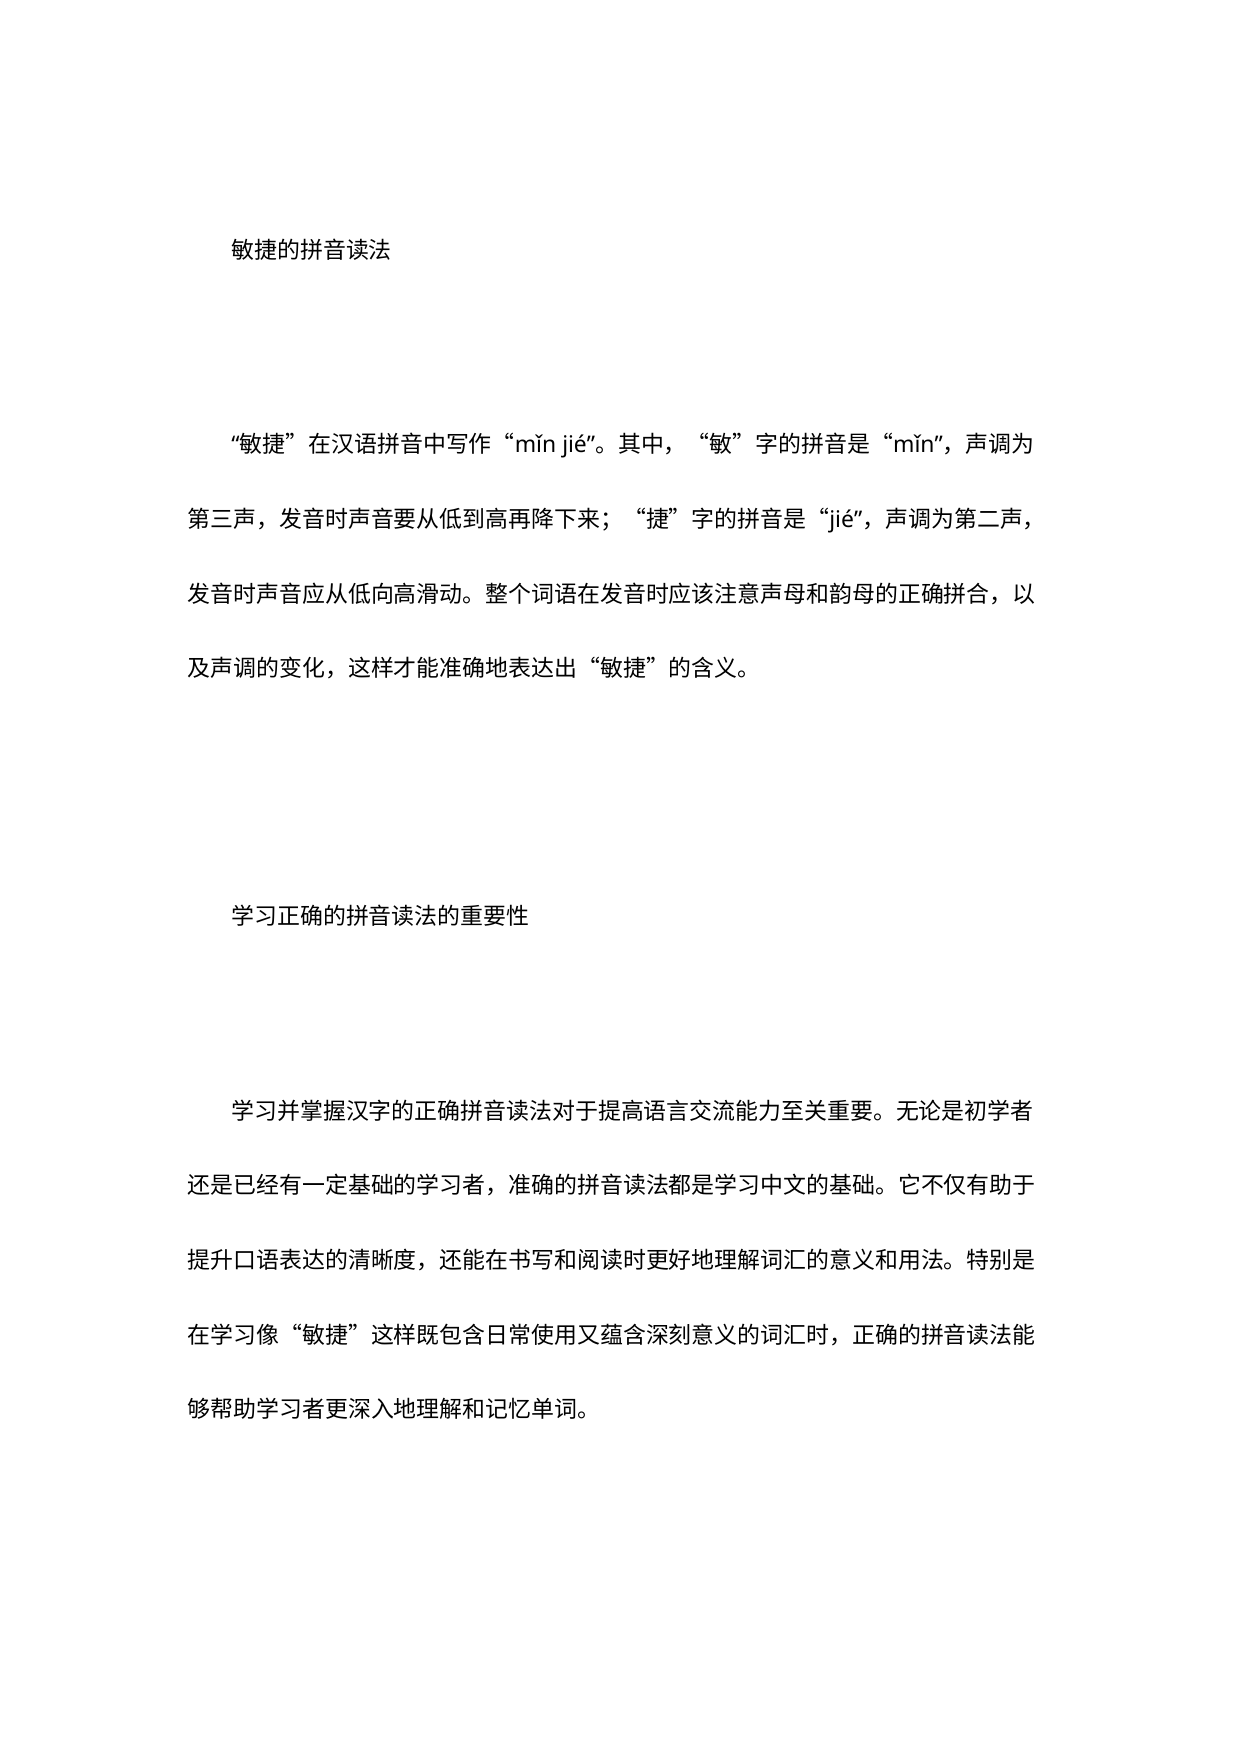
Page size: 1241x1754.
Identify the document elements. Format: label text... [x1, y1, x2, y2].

text 学习并掌握汉字的正确拼音读法对于提高语言交流能力至关重要。无论是初学者还是已经有一定基础的学习者，准确的拼音读法都是学习中文的基础。它不仅有助于提升口语表达的清晰度，还能在书写和阅读时更好地理解词汇的意义和用法。特别是在学习像“敏捷”这样既包含日常使用又蕴含深刻意义的词汇时，正确的拼音读法能够帮助学习者更深入地理解和记忆单词。 [187, 1077, 1053, 1441]
text 敏捷的拼音读法 [187, 216, 1053, 281]
text 学习正确的拼音读法的重要性 [187, 882, 1053, 947]
text “敏捷”在汉语拼音中写作“mǐn jié”。其中，“敏”字的拼音是“mǐn”，声调为第三声，发音时声音要从低到高再降下来；“捷”字的拼音是“jié”，声调为第二声，发音时声音应从低向高滑动。整个词语在发音时应该注意声母和韵母的正确拼合，以及声调的变化，这样才能准确地表达出“敏捷”的含义。 [187, 410, 1053, 699]
